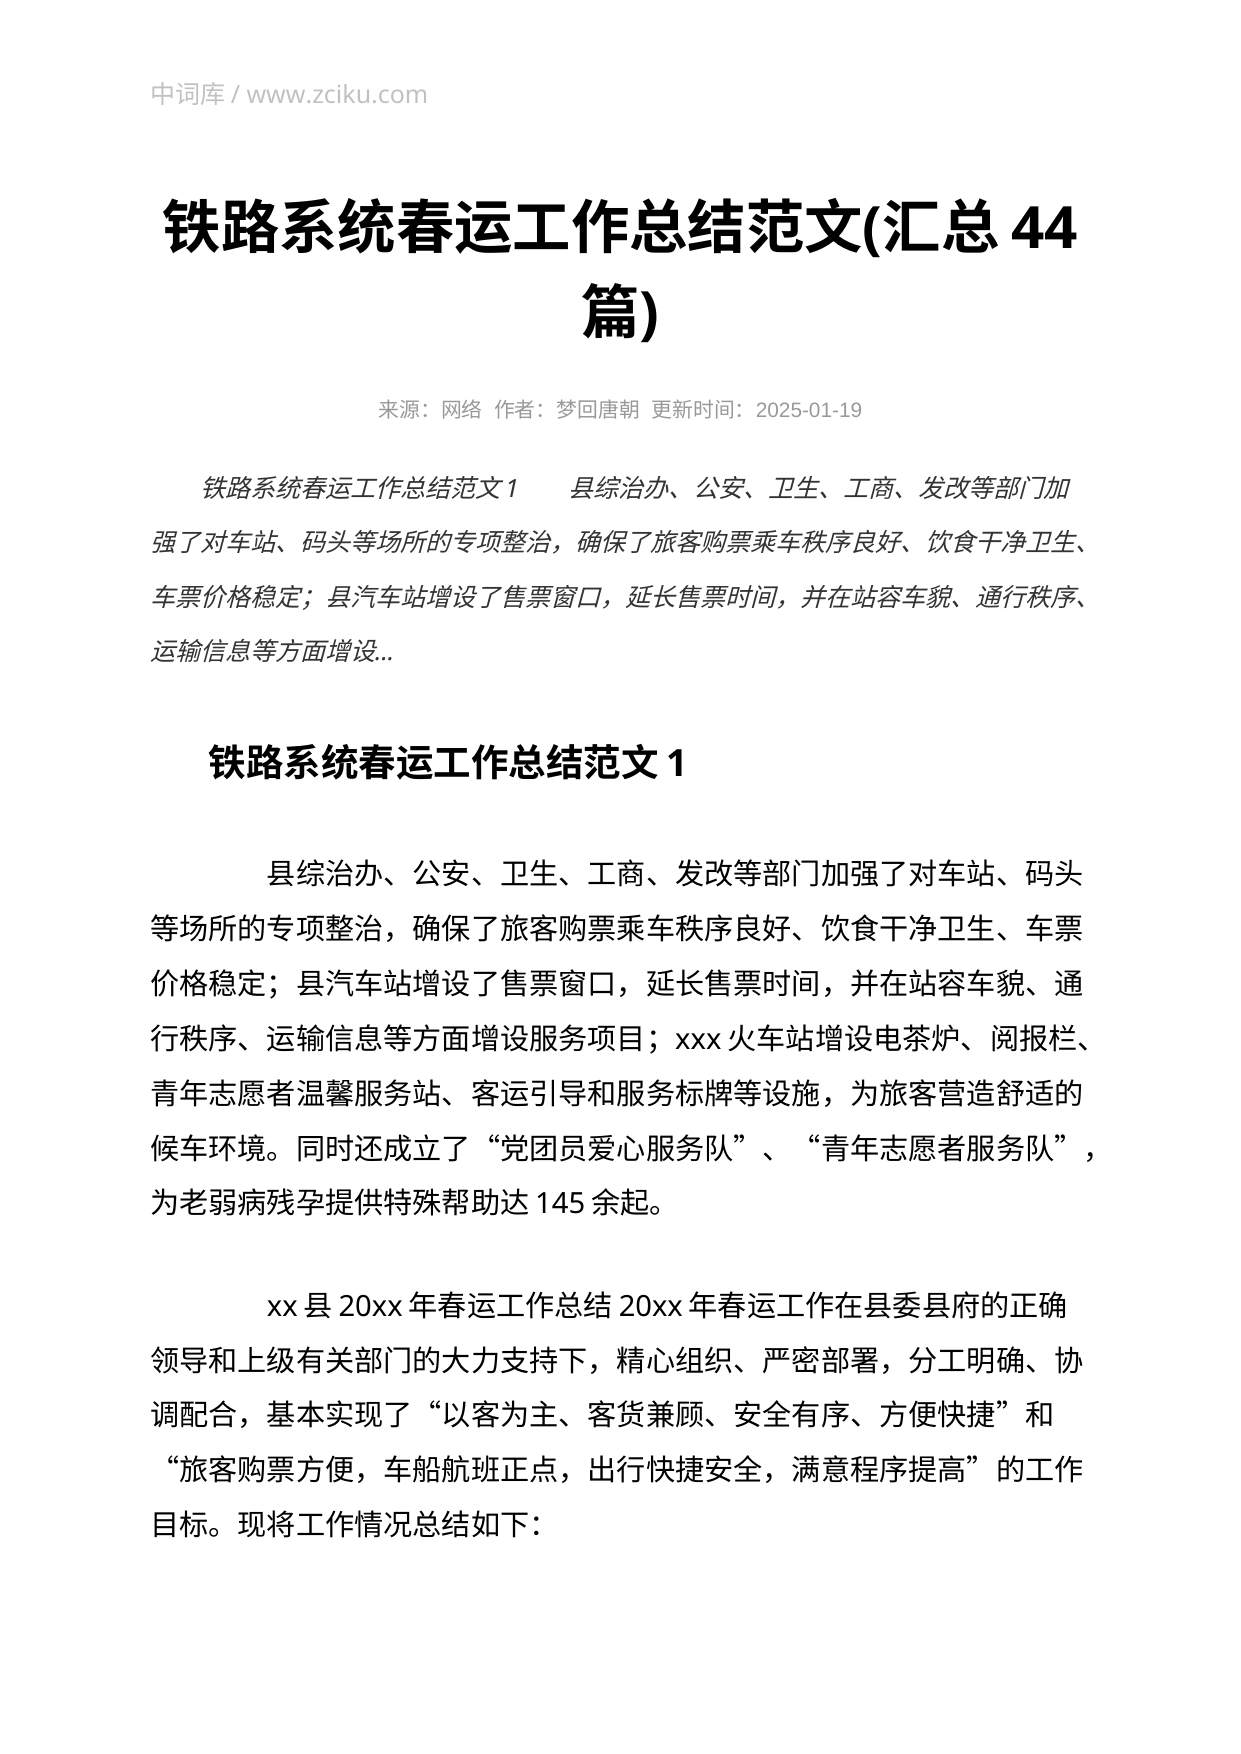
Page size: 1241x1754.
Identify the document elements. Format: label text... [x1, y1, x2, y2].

text 铁路系统春运工作总结范文1 县综治办、公安、卫生、工商、发改等部门加强了对车站、码头等场所的专项整治，确保了旅客购票乘车秩序良好、饮食干净卫生、车票价格稳定；县汽车站增设了售票窗口，延长售票时间，并在站容车貌、通行秩序、运输信息等方面增设... [150, 468, 1090, 668]
text xx县20xx年春运工作总结20xx年春运工作在县委县府的正确领导和上级有关部门的大力支持下，精心组织、严密部署，分工明确、协调配合，基本实现了“以客为主、客货兼顾、安全有序、方便快捷”和“旅客购票方便，车船航班正点，出行快捷安全，满意程序提高”的工作目标。现将工作情况总结如下： [150, 1282, 1090, 1544]
text 来源：网络 作者：梦回唐朝 更新时间：2025-01-19 [150, 398, 1090, 422]
text 县综治办、公安、卫生、工商、发改等部门加强了对车站、码头等场所的专项整治，确保了旅客购票乘车秩序良好、饮食干净卫生、车票价格稳定；县汽车站增设了售票窗口，延长售票时间，并在站容车貌、通行秩序、运输信息等方面增设服务项目；xxx火车站增设电茶炉、阅报栏、青年志愿者温馨服务站、客运引导和服务标牌等设施，为旅客营造舒适的候车环境。同时还成立了“党团员爱心服务队”、“青年志愿者服务队”，为老弱病残孕提供特殊帮助达145余起。 [150, 851, 1090, 1222]
text 铁路系统春运工作总结范文1 [150, 733, 1090, 787]
subtitle 铁路系统春运工作总结范文(汇总44篇) [150, 181, 1090, 351]
